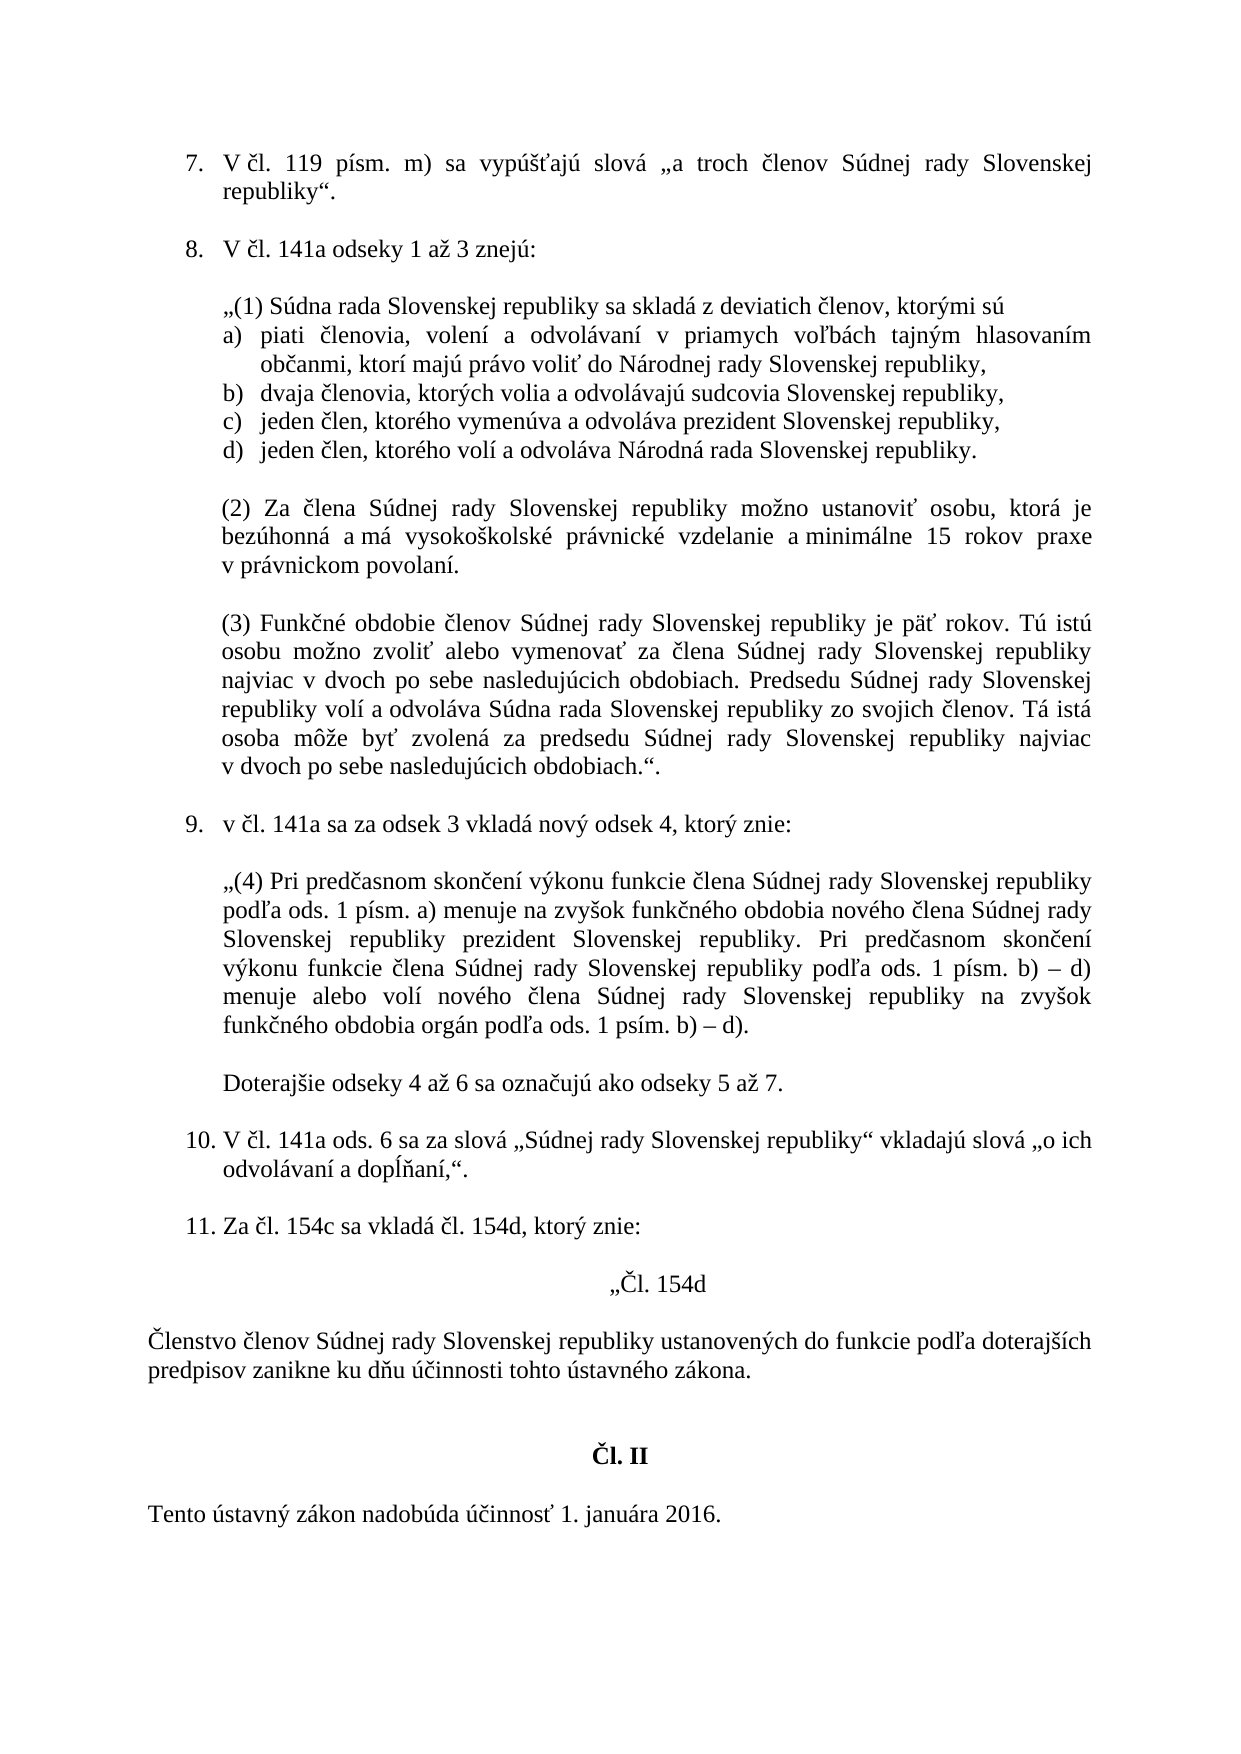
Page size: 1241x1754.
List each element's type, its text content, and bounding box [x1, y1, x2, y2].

text Tento ústavný zákon nadobúda účinnosť 1. januára 2016. [148, 1499, 1093, 1528]
list piati členovia, volení a odvolávaní v priamych voľbách tajným hlasovaním občanmi, ktorí majú právo voliť do Národnej rady Slovenskej republiky, [223, 320, 1093, 378]
list V čl. 141a ods. 6 sa za slová „Súdnej rady Slovenskej republiky“ vkladajú slová „o ich odvolávaní a dopĺňaní,“. [185, 1125, 1093, 1183]
list jeden člen, ktorého volí a odvoláva Národná rada Slovenskej republiky. [223, 435, 1093, 464]
text Členstvo členov Súdnej rady Slovenskej republiky ustanovených do funkcie podľa doterajších predpisov zanikne ku dňu účinnosti tohto ústavného zákona. [148, 1326, 1093, 1384]
text Čl. II [148, 1441, 1093, 1470]
list V čl. 119 písm. m) sa vypúšťajú slová „a troch členov Súdnej rady Slovenskej republiky“. [185, 148, 1093, 205]
list „Čl. 154d [223, 1269, 1093, 1298]
list V čl. 141a odseky 1 až 3 znejú: [185, 234, 1093, 263]
text (3) Funkčné obdobie členov Súdnej rady Slovenskej republiky je päť rokov. Tú istú osobu možno zvoliť alebo vymenovať za člena Súdnej rady Slovenskej republiky najviac v dvoch po sebe nasledujúcich obdobiach. Predsedu Súdnej rady Slovenskej republiky volí a odvoláva Súdna rada Slovenskej republiky zo svojich členov. Tá istá osoba môže byť zvolená za predsedu Súdnej rady Slovenskej republiky najviac v dvoch po sebe nasledujúcich obdobiach.“. [221, 608, 1093, 780]
list Za čl. 154c sa vkladá čl. 154d, ktorý znie: [185, 1211, 1093, 1240]
list „(4) Pri predčasnom skončení výkonu funkcie člena Súdnej rady Slovenskej republiky podľa ods. 1 písm. a) menuje na zvyšok funkčného obdobia nového člena Súdnej rady Slovenskej republiky prezident Slovenskej republiky. Pri predčasnom skončení výkonu funkcie člena Súdnej rady Slovenskej republiky podľa ods. 1 písm. b) – d) menuje alebo volí nového člena Súdnej rady Slovenskej republiky na zvyšok funkčného obdobia orgán podľa ods. 1 psím. b) – d). [223, 866, 1093, 1039]
list „(1) Súdna rada Slovenskej republiky sa skladá z deviatich členov, ktorými sú [223, 291, 1093, 320]
list v čl. 141a sa za odsek 3 vkladá nový odsek 4, ktorý znie: [185, 809, 1093, 838]
list dvaja členovia, ktorých volia a odvolávajú sudcovia Slovenskej republiky, [223, 378, 1093, 406]
list jeden člen, ktorého vymenúva a odvoláva prezident Slovenskej republiky, [223, 406, 1093, 435]
list Doterajšie odseky 4 až 6 sa označujú ako odseky 5 až 7. [223, 1068, 1093, 1096]
text (2) Za člena Súdnej rady Slovenskej republiky možno ustanoviť osobu, ktorá je bezúhonná a má vysokoškolské právnické vzdelanie a minimálne 15 rokov praxe v právnickom povolaní. [221, 493, 1093, 579]
